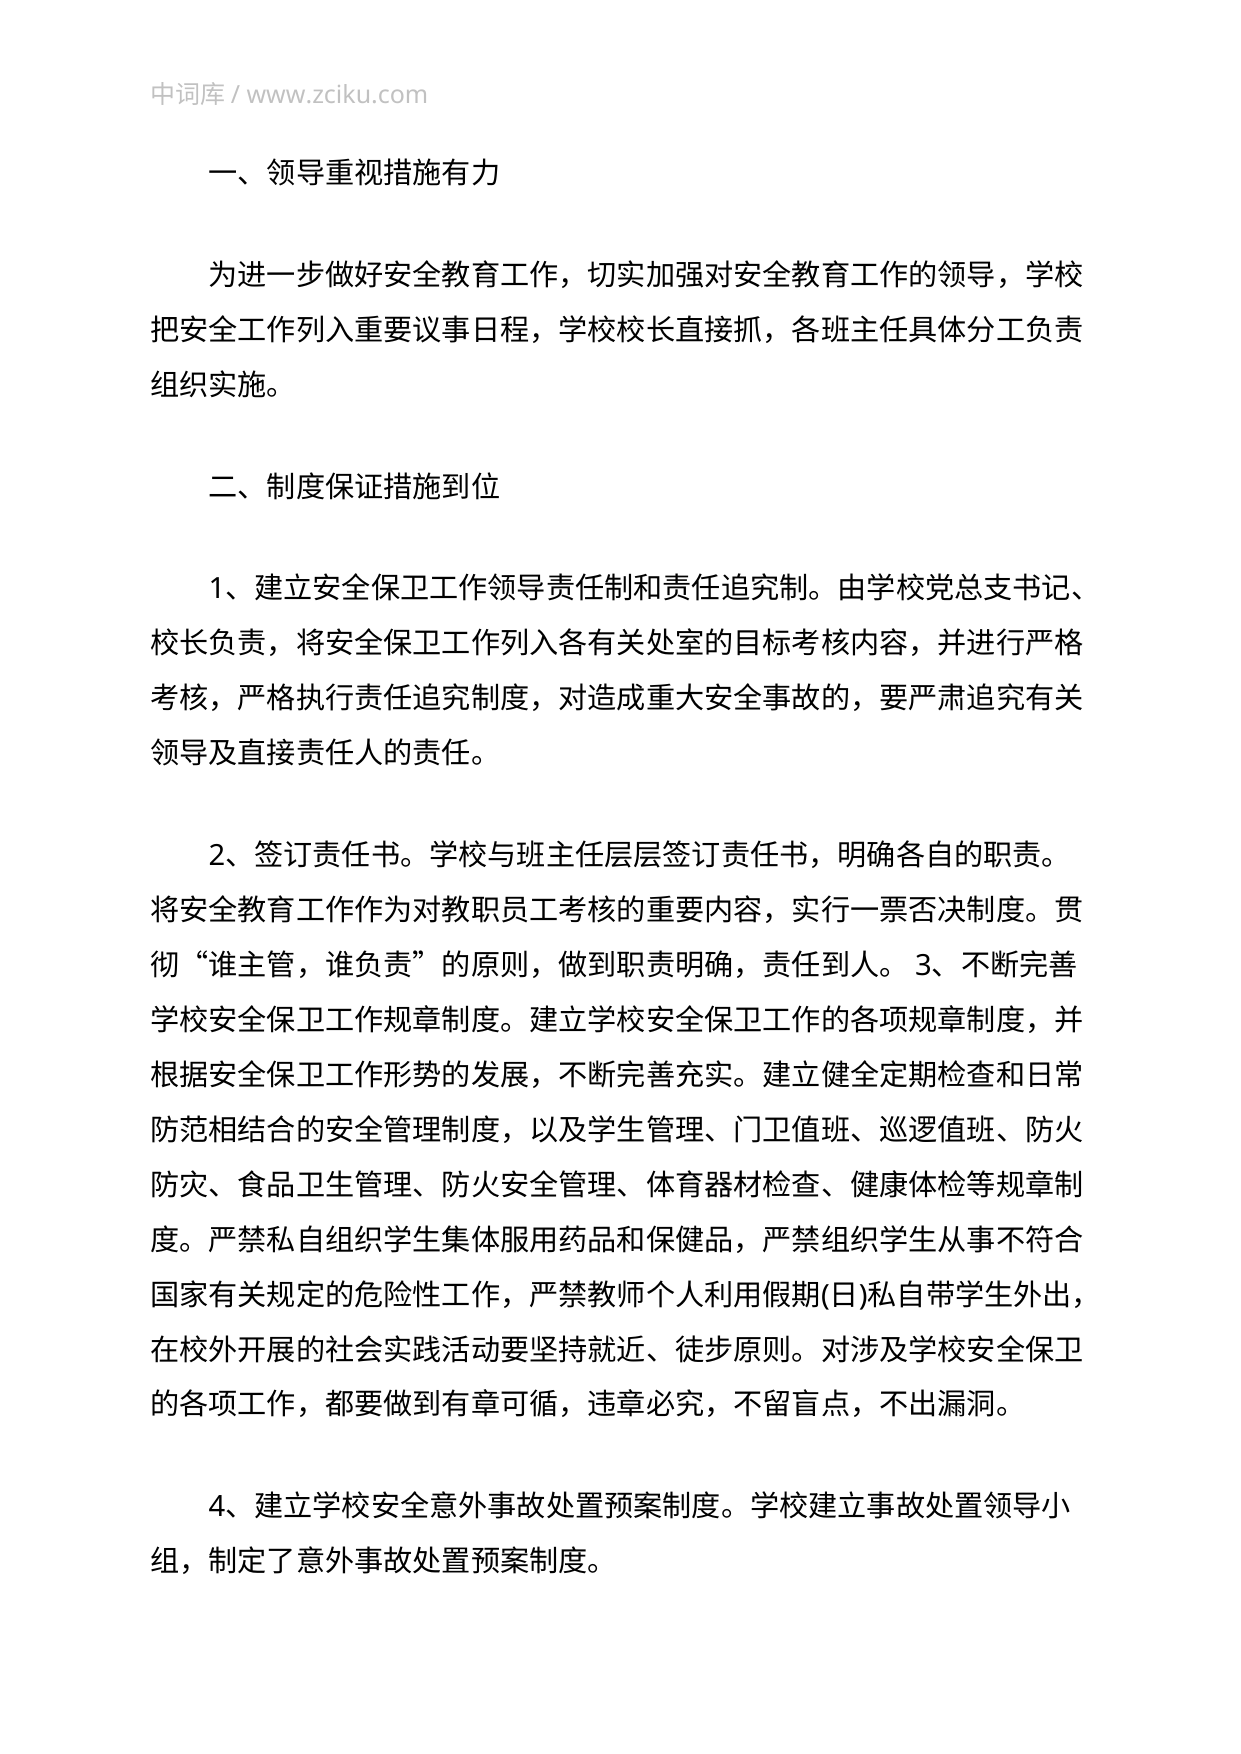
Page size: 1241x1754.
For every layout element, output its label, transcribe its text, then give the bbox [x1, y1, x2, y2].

text 1、建立安全保卫工作领导责任制和责任追究制。由学校党总支书记、校长负责，将安全保卫工作列入各有关处室的目标考核内容，并进行严格考核，严格执行责任追究制度，对造成重大安全事故的，要严肃追究有关领导及直接责任人的责任。 [150, 565, 1090, 772]
text 二、制度保证措施到位 [150, 463, 1090, 506]
text 4、建立学校安全意外事故处置预案制度。学校建立事故处置领导小组，制定了意外事故处置预案制度。 [150, 1483, 1090, 1580]
text 为进一步做好安全教育工作，切实加强对安全教育工作的领导，学校把安全工作列入重要议事日程，学校校长直接抓，各班主任具体分工负责组织实施。 [150, 252, 1090, 404]
text 2、签订责任书。学校与班主任层层签订责任书，明确各自的职责。将安全教育工作作为对教职员工考核的重要内容，实行一票否决制度。贯彻“谁主管，谁负责”的原则，做到职责明确，责任到人。 3、不断完善学校安全保卫工作规章制度。建立学校安全保卫工作的各项规章制度，并根据安全保卫工作形势的发展，不断完善充实。建立健全定期检查和日常防范相结合的安全管理制度，以及学生管理、门卫值班、巡逻值班、防火防灾、食品卫生管理、防火安全管理、体育器材检查、健康体检等规章制度。严禁私自组织学生集体服用药品和保健品，严禁组织学生从事不符合国家有关规定的危险性工作，严禁教师个人利用假期(日)私自带学生外出，在校外开展的社会实践活动要坚持就近、徒步原则。对涉及学校安全保卫的各项工作，都要做到有章可循，违章必究，不留盲点，不出漏洞。 [150, 832, 1090, 1423]
text 一、领导重视措施有力 [150, 150, 1090, 192]
